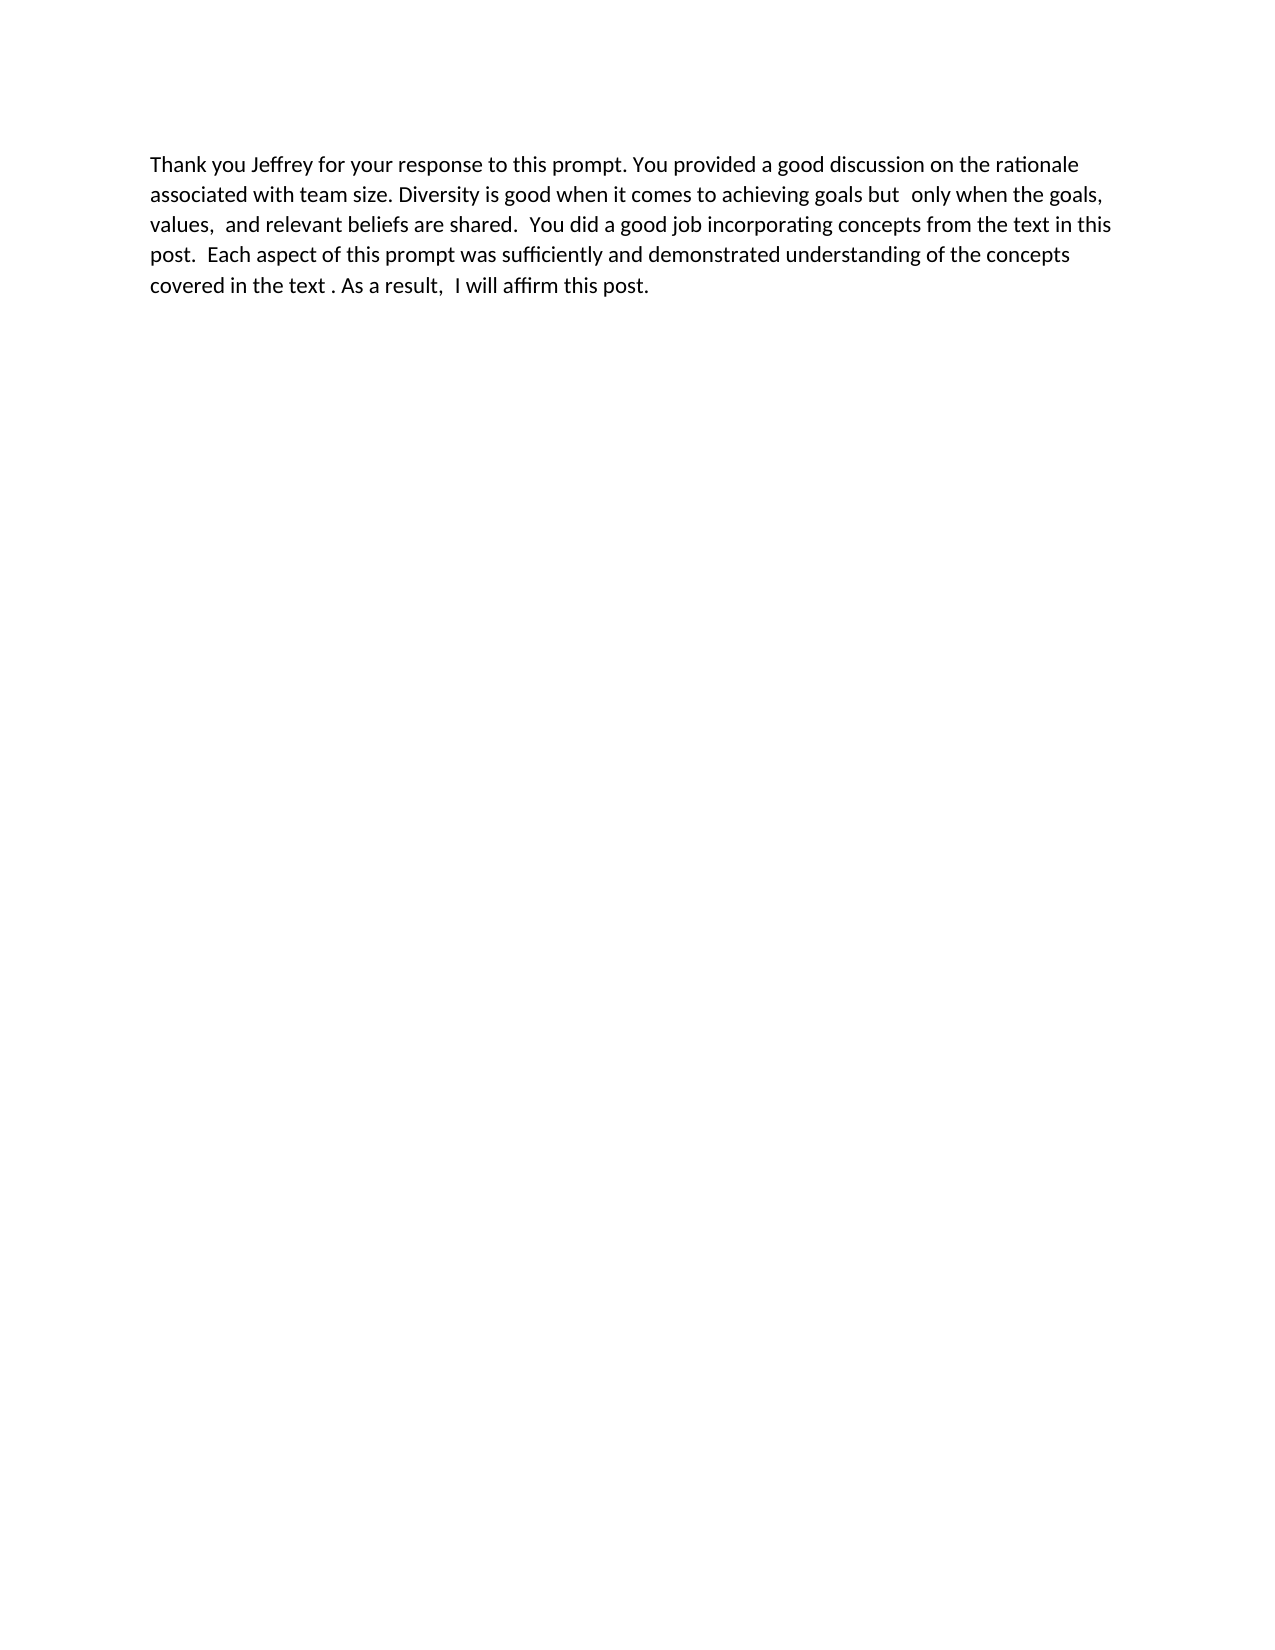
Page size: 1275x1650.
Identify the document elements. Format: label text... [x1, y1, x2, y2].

text Thank you Jeffrey for your response to this prompt. You provided a good discussion on the rationale associated with team size. Diversity is good when it comes to achieving goals but only when the goals, values, and relevant beliefs are shared. You did a good job incorporating concepts from the text in this post. Each aspect of this prompt was sufficiently and demonstrated understanding of the concepts covered in the text . As a result, I will affirm this post. [150, 150, 1125, 299]
